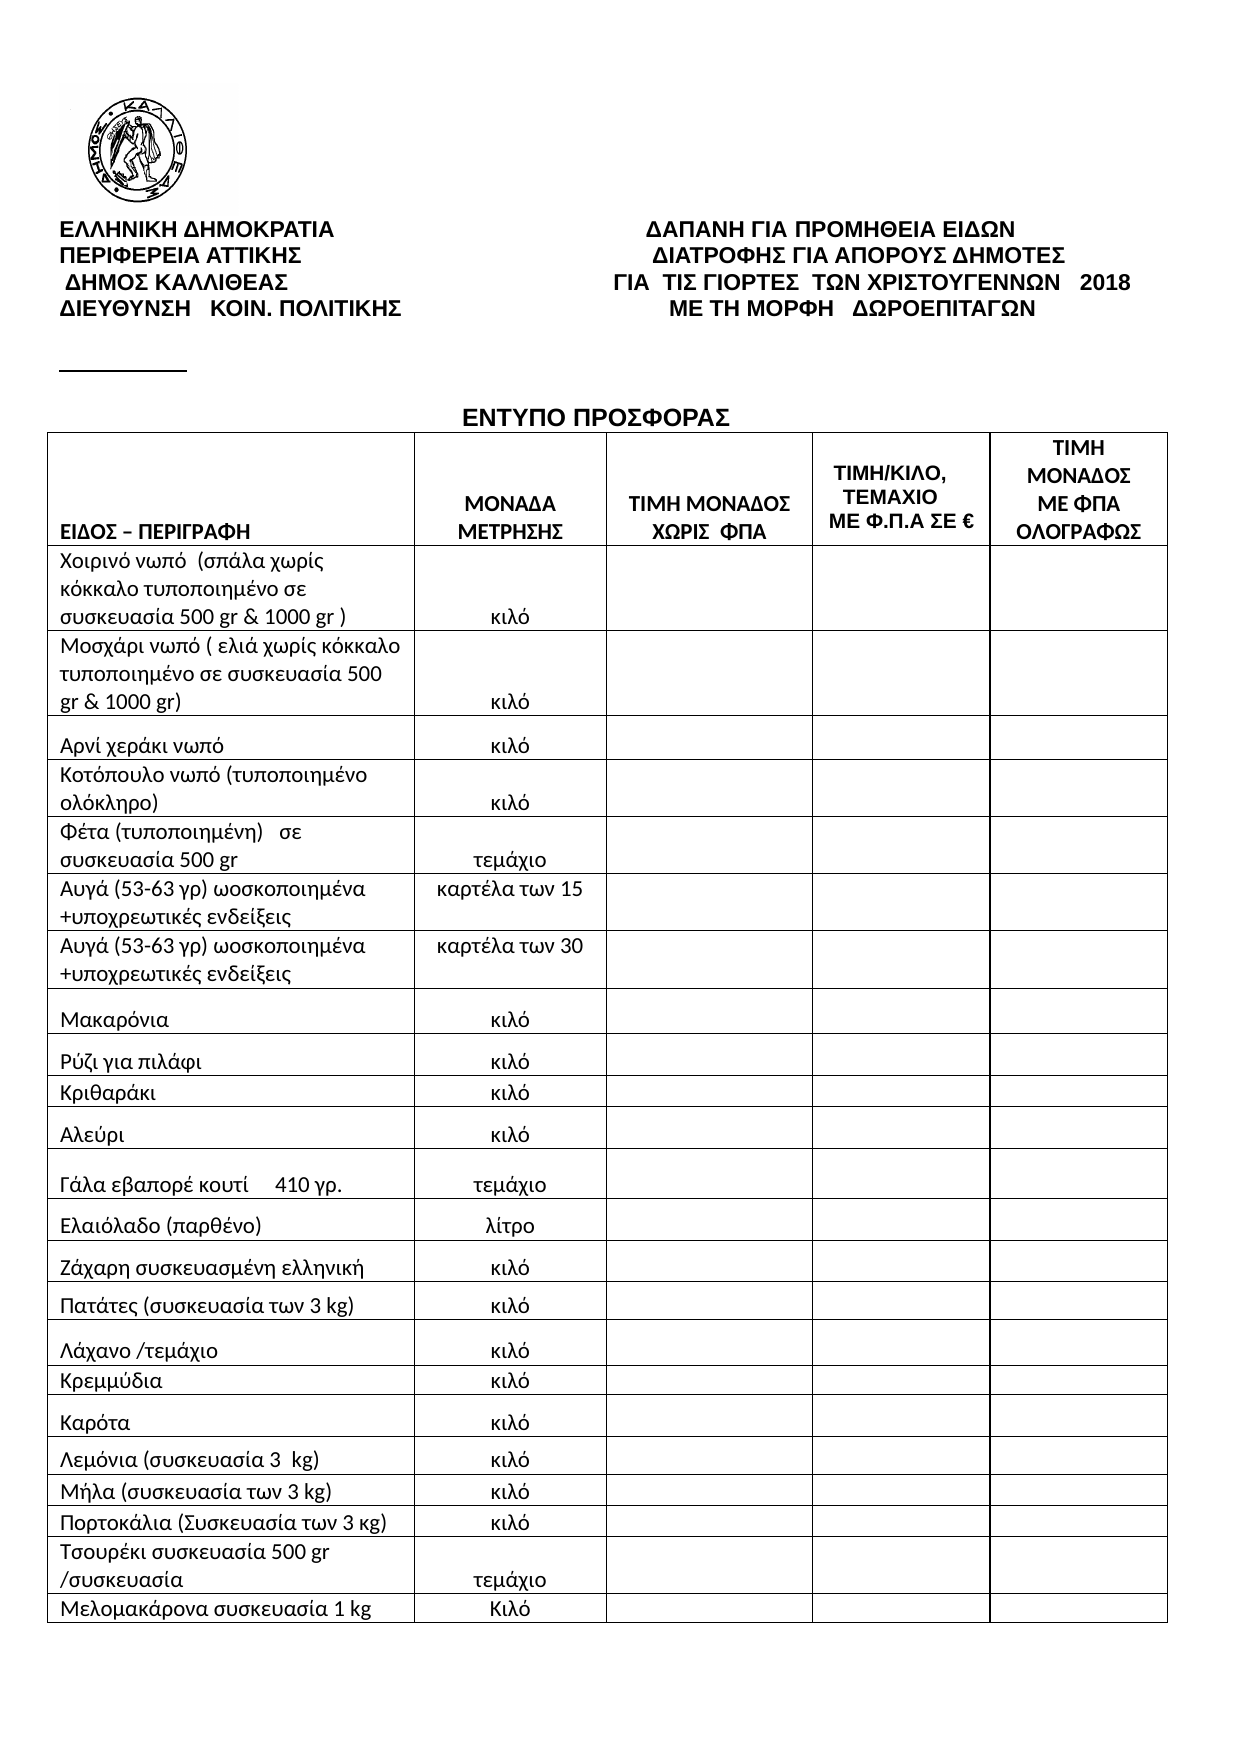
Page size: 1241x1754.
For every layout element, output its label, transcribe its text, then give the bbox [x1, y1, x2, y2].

table_cell [813, 1034, 989, 1075]
table_cell [813, 631, 989, 715]
table_cell [607, 1537, 812, 1593]
table_cell Αρνί χεράκι νωπό [48, 716, 414, 759]
table_cell [607, 1475, 812, 1505]
subtitle ΔΙΕΥΘΥΝΣΗ ΚΟΙΝ. ΠΟΛΙΤΙΚΗΣ ΜΕ ΤΗ ΜΟΡΦΗ ΔΩΡΟΕΠΙΤΑΓΩΝ [59, 295, 1152, 321]
table_cell καρτέλα των 30 [415, 931, 606, 987]
table_cell Λεμόνια (συσκευασία 3 kg) [48, 1437, 414, 1473]
table_cell [607, 1506, 812, 1536]
table_cell [607, 874, 812, 930]
table_cell Μοσχάρι νωπό ( ελιά χωρίς κόκκαλο τυποποιημένο σε συσκευασία 500 gr & 1000 gr) [48, 631, 414, 715]
table_cell Μελομακάρονα συσκευασία 1 kg [48, 1594, 414, 1622]
table_cell Γάλα εβαπορέ κουτί 410 γρ. [48, 1149, 414, 1198]
table_cell [813, 1506, 989, 1536]
table_cell Αλεύρι [48, 1107, 414, 1148]
table_cell [991, 631, 1167, 715]
table_cell [813, 989, 989, 1033]
table_cell Πατάτες (συσκευασία των 3 kg) [48, 1282, 414, 1319]
table_cell Κοτόπουλο νωπό (τυποποιημένο ολόκληρο) [48, 760, 414, 816]
table_cell [991, 1149, 1167, 1198]
table_cell Ζάχαρη συσκευασμένη ελληνική [48, 1241, 414, 1281]
table_cell [991, 1107, 1167, 1148]
table_cell [991, 1537, 1167, 1593]
table_header ΤΙΜΗ ΜΟΝΑΔΟΣ ΧΩΡΙΣ ΦΠΑ [607, 433, 812, 545]
table_cell Τσουρέκι συσκευασία 500 gr /συσκευασία [48, 1537, 414, 1593]
table_cell [991, 1366, 1167, 1394]
table_cell [607, 1366, 812, 1394]
table_cell καρτέλα των 15 [415, 874, 606, 930]
table_cell λίτρο [415, 1199, 606, 1239]
table_cell [607, 546, 812, 630]
table_cell [813, 874, 989, 930]
table_cell [607, 716, 812, 759]
table_cell κιλό [415, 546, 606, 630]
table_cell [607, 631, 812, 715]
table_cell κιλό [415, 1506, 606, 1536]
table_cell κιλό [415, 989, 606, 1033]
table_header ΕΙΔΟΣ – ΠΕΡΙΓΡΑΦΗ [48, 433, 414, 545]
table_cell κιλό [415, 1475, 606, 1505]
table_cell [991, 931, 1167, 987]
table_cell [991, 716, 1167, 759]
subtitle ΕΛΛΗΝΙΚΗ ΔΗΜΟΚΡΑΤΙΑ ΔΑΠΑΝΗ ΓΙΑ ΠΡΟΜΗΘΕΙΑ ΕΙΔΩΝ [59, 216, 1152, 242]
table_cell [607, 1320, 812, 1364]
table_cell Κριθαράκι [48, 1076, 414, 1106]
table_cell [813, 1107, 989, 1148]
table_cell [607, 1395, 812, 1436]
table_cell [991, 1320, 1167, 1364]
table_cell [813, 1076, 989, 1106]
table_cell κιλό [415, 716, 606, 759]
table_header ΤΙΜΗ/ΚΙΛΟ, ΤΕΜΑΧΙΟ ΜΕ Φ.Π.Α ΣΕ € [813, 433, 989, 545]
table_cell [607, 760, 812, 816]
table_cell Κρεμμύδια [48, 1366, 414, 1394]
table_cell Μήλα (συσκευασία των 3 kg) [48, 1475, 414, 1505]
table_cell κιλό [415, 760, 606, 816]
table_cell κιλό [415, 1241, 606, 1281]
table_cell [813, 716, 989, 759]
table_cell [813, 1437, 989, 1473]
table_cell [813, 1395, 989, 1436]
table_cell κιλό [415, 1282, 606, 1319]
table_cell [813, 1537, 989, 1593]
table_cell Λάχανο /τεμάχιο [48, 1320, 414, 1364]
table_cell [991, 1282, 1167, 1319]
table_cell [607, 1282, 812, 1319]
table_cell [607, 1076, 812, 1106]
table_cell [607, 931, 812, 987]
table_cell Χοιρινό νωπό (σπάλα χωρίς κόκκαλο τυποποιημένο σε συσκευασία 500 gr & 1000 gr ) [48, 546, 414, 630]
picture [59, 83, 239, 216]
table_cell [607, 1437, 812, 1473]
table_cell [813, 931, 989, 987]
table_cell [607, 1034, 812, 1075]
table_cell κιλό [415, 1320, 606, 1364]
table_cell [991, 1199, 1167, 1239]
table_cell [607, 817, 812, 873]
table_cell Καρότα [48, 1395, 414, 1436]
table_cell Κιλό [415, 1594, 606, 1622]
text ΕΝΤΥΠΟ ΠΡΟΣΦΟΡΑΣ [59, 403, 1152, 432]
table_cell Αυγά (53-63 γρ) ωοσκοποιημένα +υποχρεωτικές ενδείξεις [48, 931, 414, 987]
table_cell [813, 1199, 989, 1239]
table_cell [607, 1241, 812, 1281]
table_cell [991, 1594, 1167, 1622]
table_cell κιλό [415, 1076, 606, 1106]
table_cell Φέτα (τυποποιημένη) σε συσκευασία 500 gr [48, 817, 414, 873]
table_cell [991, 1475, 1167, 1505]
table_cell [813, 1241, 989, 1281]
table_header ΜΟΝΑΔΑ ΜΕΤΡΗΣΗΣ [415, 433, 606, 545]
table_cell [991, 1395, 1167, 1436]
table_cell [991, 1506, 1167, 1536]
table_cell [991, 989, 1167, 1033]
table_cell [991, 1076, 1167, 1106]
table_header TIMH MONAΔΟΣ ΜΕ ΦΠΑ ΟΛΟΓΡΑΦΩΣ [991, 433, 1167, 545]
table_cell [991, 1241, 1167, 1281]
table_cell [991, 546, 1167, 630]
table_cell Ρύζι για πιλάφι [48, 1034, 414, 1075]
table_cell [607, 989, 812, 1033]
table_cell [813, 1149, 989, 1198]
table_cell [991, 760, 1167, 816]
table_cell [991, 817, 1167, 873]
table_cell [813, 1282, 989, 1319]
table_cell [813, 1475, 989, 1505]
table_cell [991, 1034, 1167, 1075]
table_cell κιλό [415, 1395, 606, 1436]
subtitle ΠΕΡΙΦΕΡΕΙΑ ΑΤΤΙΚΗΣ ΔΙΑΤΡΟΦΗΣ ΓΙΑ ΑΠΟΡΟΥΣ ΔΗΜΟΤΕΣ [59, 242, 1152, 268]
table_cell Μακαρόνια [48, 989, 414, 1033]
table_cell [813, 1320, 989, 1364]
table_cell Ελαιόλαδο (παρθένο) [48, 1199, 414, 1239]
table_cell [607, 1594, 812, 1622]
table_cell τεμάχιο [415, 1537, 606, 1593]
table_cell κιλό [415, 1437, 606, 1473]
table_cell [813, 1366, 989, 1394]
table_cell κιλό [415, 631, 606, 715]
subtitle ΔΗΜΟΣ ΚΑΛΛΙΘΕΑΣ ΓΙΑ ΤΙΣ ΓΙΟΡΤΕΣ ΤΩΝ ΧΡΙΣΤΟΥΓΕΝΝΩΝ 2018 [59, 268, 1152, 295]
table_cell κιλό [415, 1107, 606, 1148]
table_cell κιλό [415, 1034, 606, 1075]
table_cell τεμάχιο [415, 1149, 606, 1198]
table_cell [991, 1437, 1167, 1473]
table_cell [813, 1594, 989, 1622]
table_cell Αυγά (53-63 γρ) ωοσκοποιημένα +υποχρεωτικές ενδείξεις [48, 874, 414, 930]
table_cell κιλό [415, 1366, 606, 1394]
table_cell [607, 1107, 812, 1148]
table_cell [607, 1199, 812, 1239]
table_cell [607, 1149, 812, 1198]
table_cell [813, 817, 989, 873]
table_cell [813, 760, 989, 816]
table_cell [813, 546, 989, 630]
table_cell τεμάχιο [415, 817, 606, 873]
table_cell [991, 874, 1167, 930]
table_cell Πορτοκάλια (Συσκευασία των 3 κg) [48, 1506, 414, 1536]
